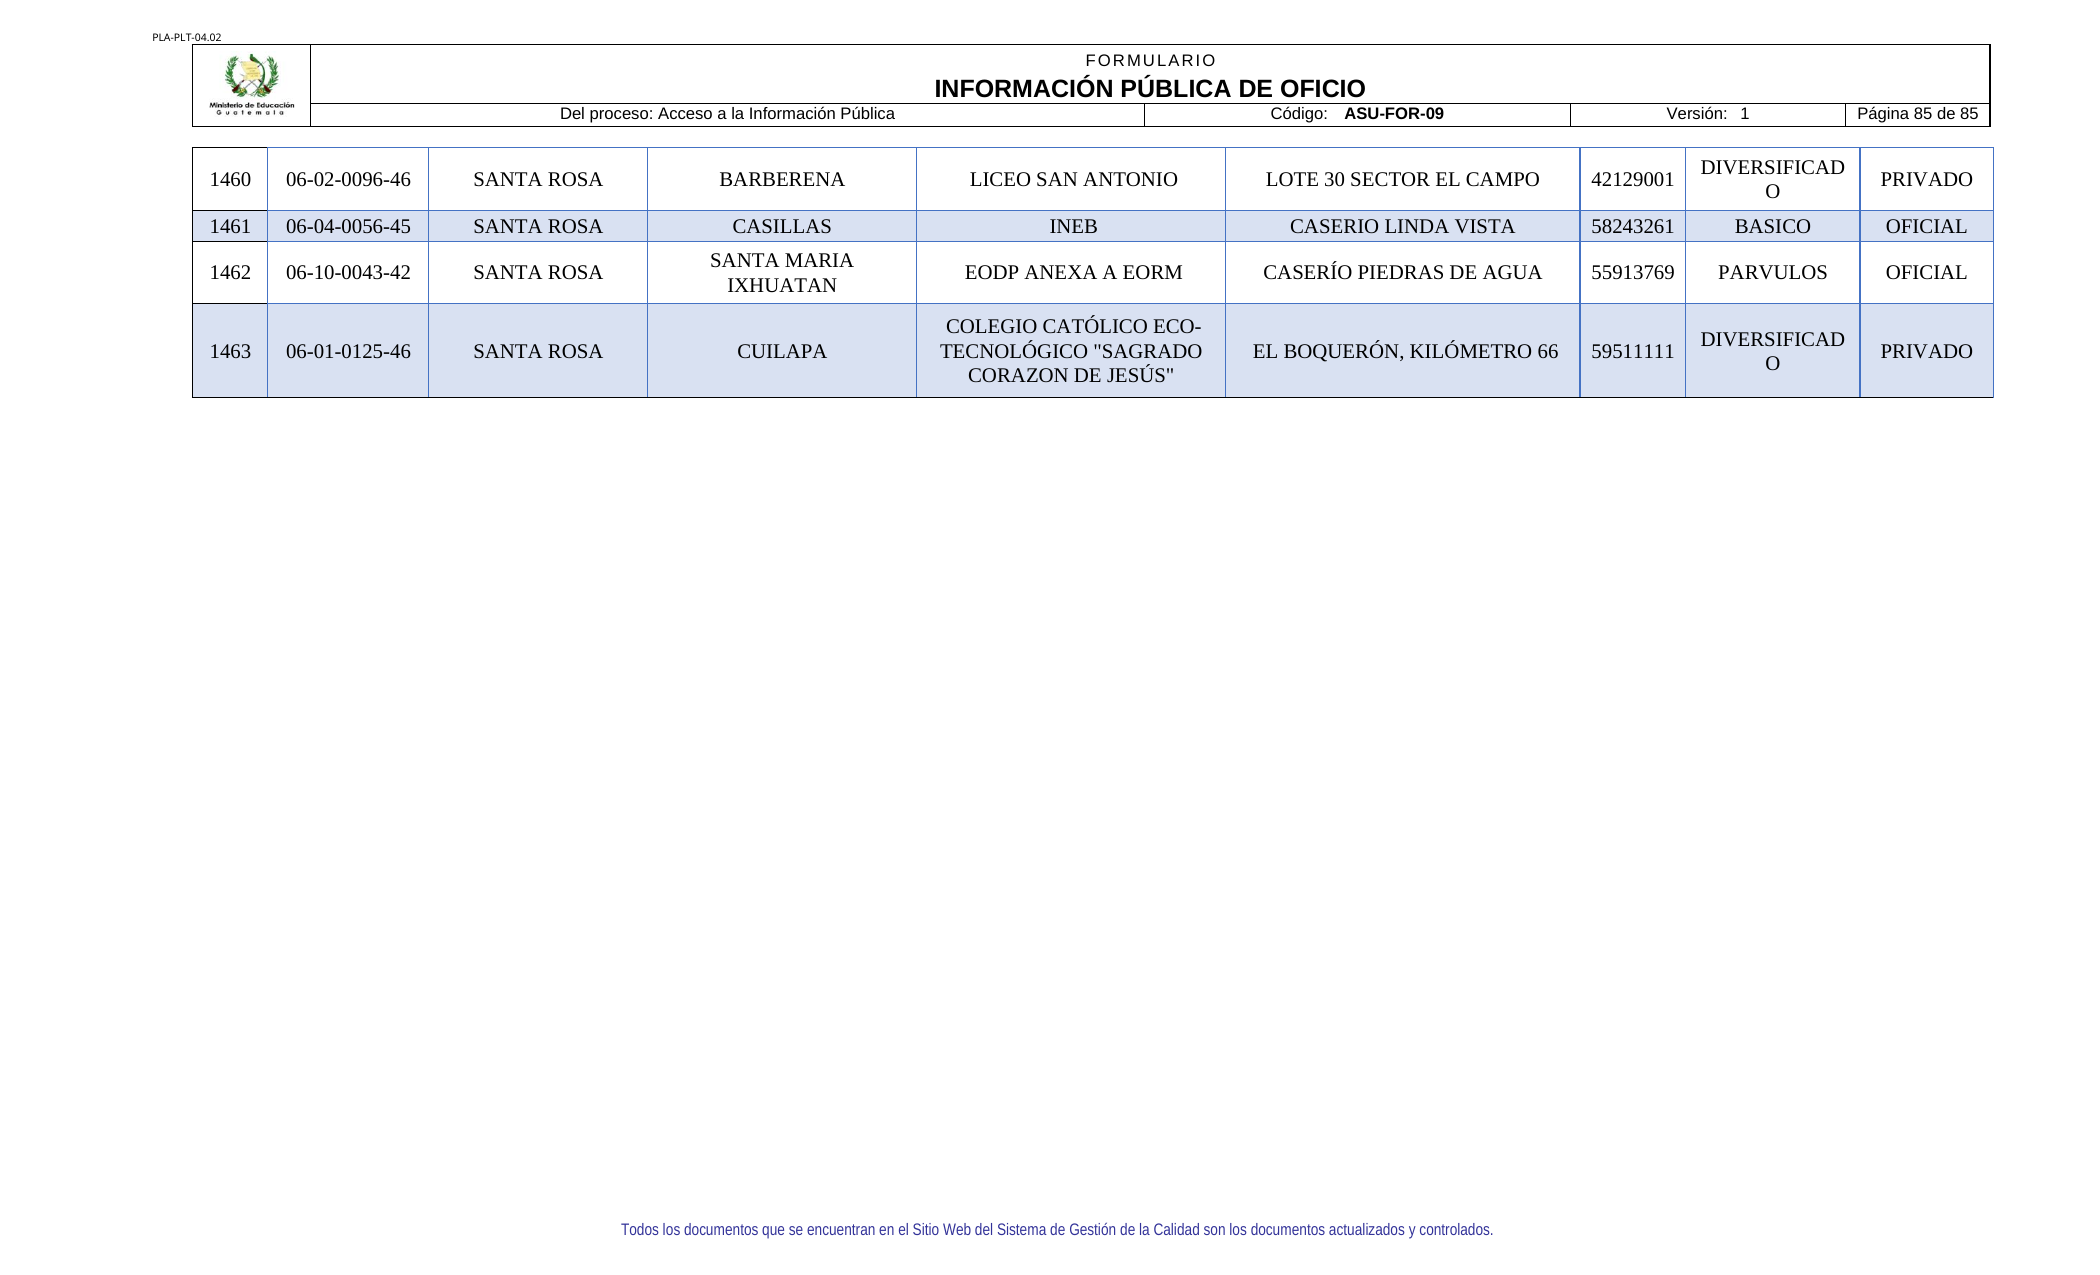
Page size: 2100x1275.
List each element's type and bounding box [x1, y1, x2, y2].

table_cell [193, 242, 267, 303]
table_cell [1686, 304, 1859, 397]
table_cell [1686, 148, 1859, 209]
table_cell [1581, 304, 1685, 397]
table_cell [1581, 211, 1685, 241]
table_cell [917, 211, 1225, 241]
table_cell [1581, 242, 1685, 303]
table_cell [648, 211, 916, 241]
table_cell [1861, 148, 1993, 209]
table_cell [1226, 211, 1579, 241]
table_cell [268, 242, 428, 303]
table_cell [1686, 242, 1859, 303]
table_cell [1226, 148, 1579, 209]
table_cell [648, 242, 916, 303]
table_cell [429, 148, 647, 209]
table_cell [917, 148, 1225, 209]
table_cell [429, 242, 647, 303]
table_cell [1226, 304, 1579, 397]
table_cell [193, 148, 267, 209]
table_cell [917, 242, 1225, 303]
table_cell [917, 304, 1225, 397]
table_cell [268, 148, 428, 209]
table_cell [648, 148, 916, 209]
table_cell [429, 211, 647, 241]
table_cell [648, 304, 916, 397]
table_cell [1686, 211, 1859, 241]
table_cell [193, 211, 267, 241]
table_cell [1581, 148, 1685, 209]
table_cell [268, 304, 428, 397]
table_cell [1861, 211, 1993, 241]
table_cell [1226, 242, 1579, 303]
picture [208, 51, 295, 117]
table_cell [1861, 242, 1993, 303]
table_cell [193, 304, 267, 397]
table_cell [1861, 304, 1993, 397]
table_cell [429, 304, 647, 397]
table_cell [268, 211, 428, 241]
